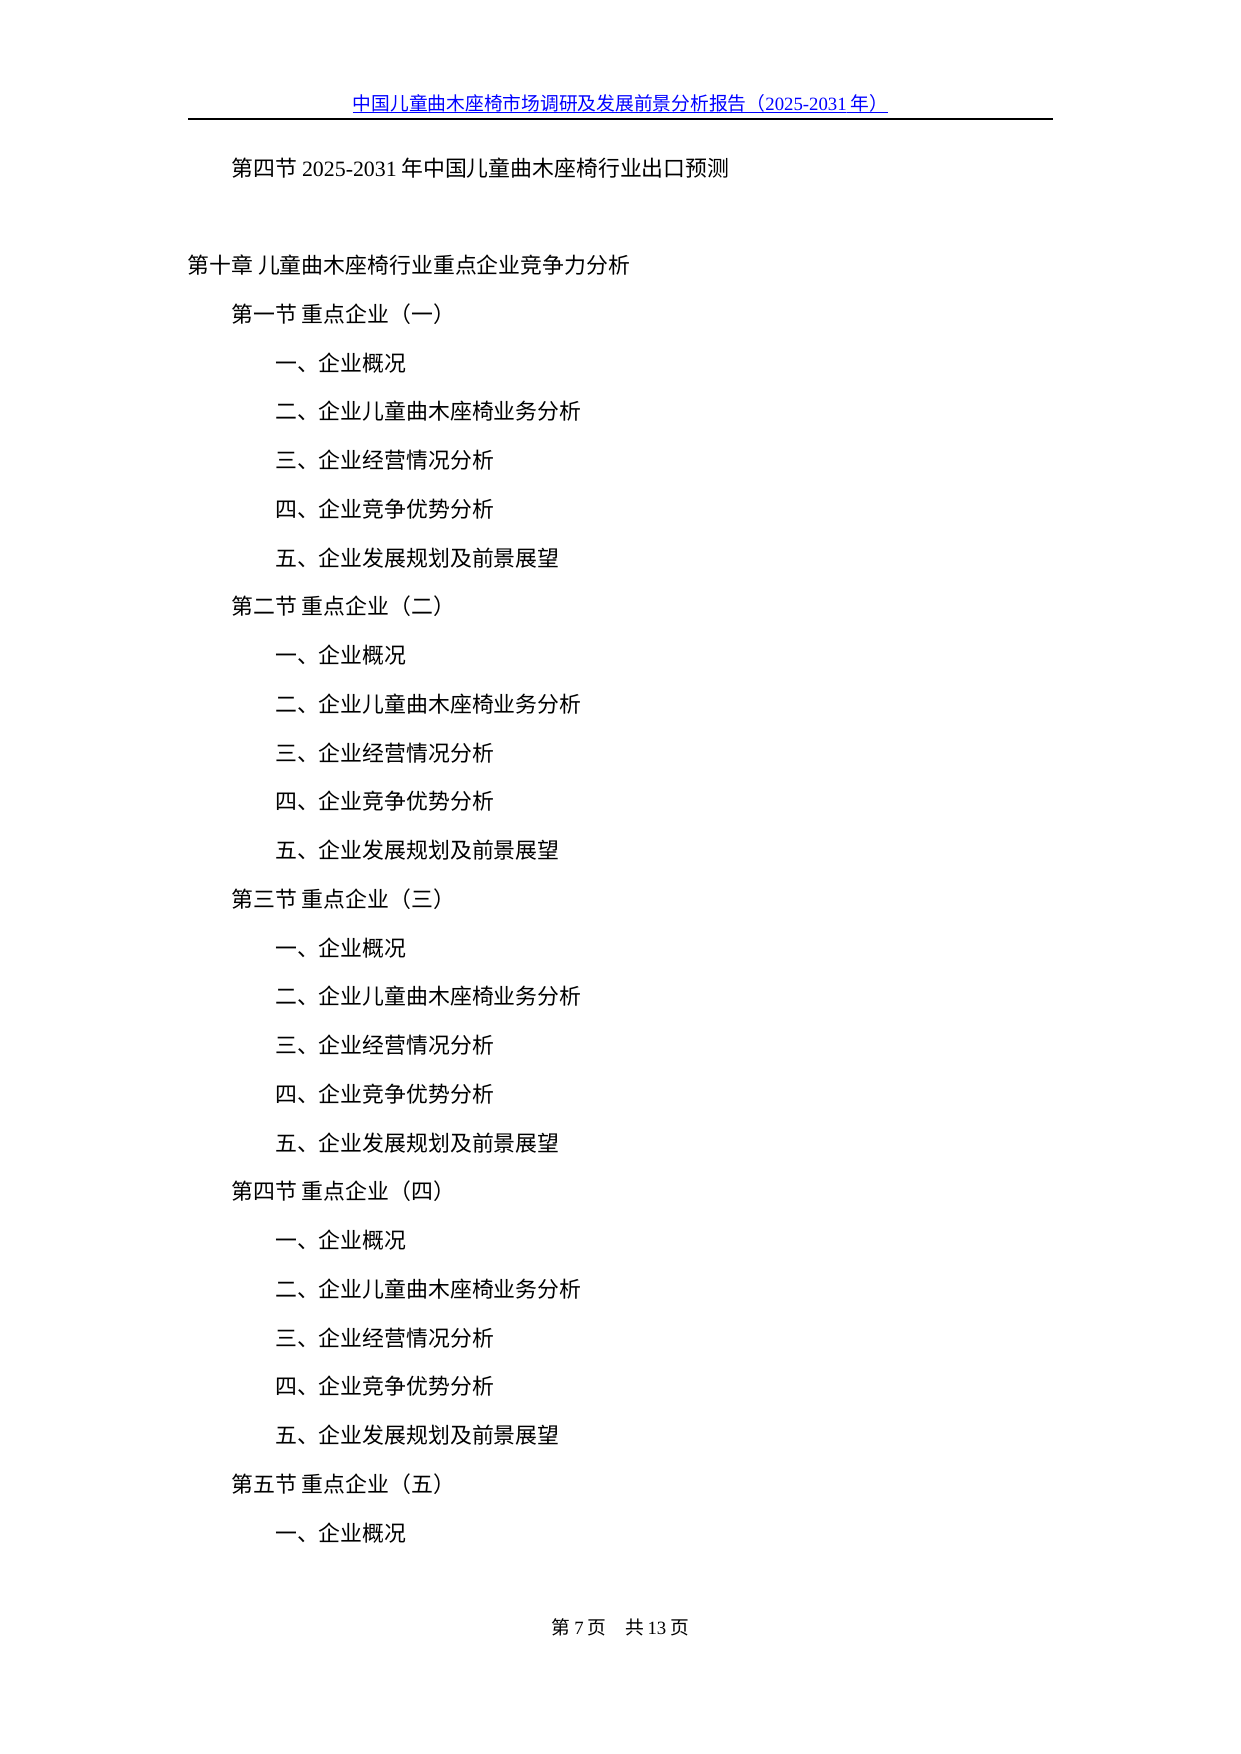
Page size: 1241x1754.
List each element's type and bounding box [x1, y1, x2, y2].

text [187, 150, 1053, 1548]
